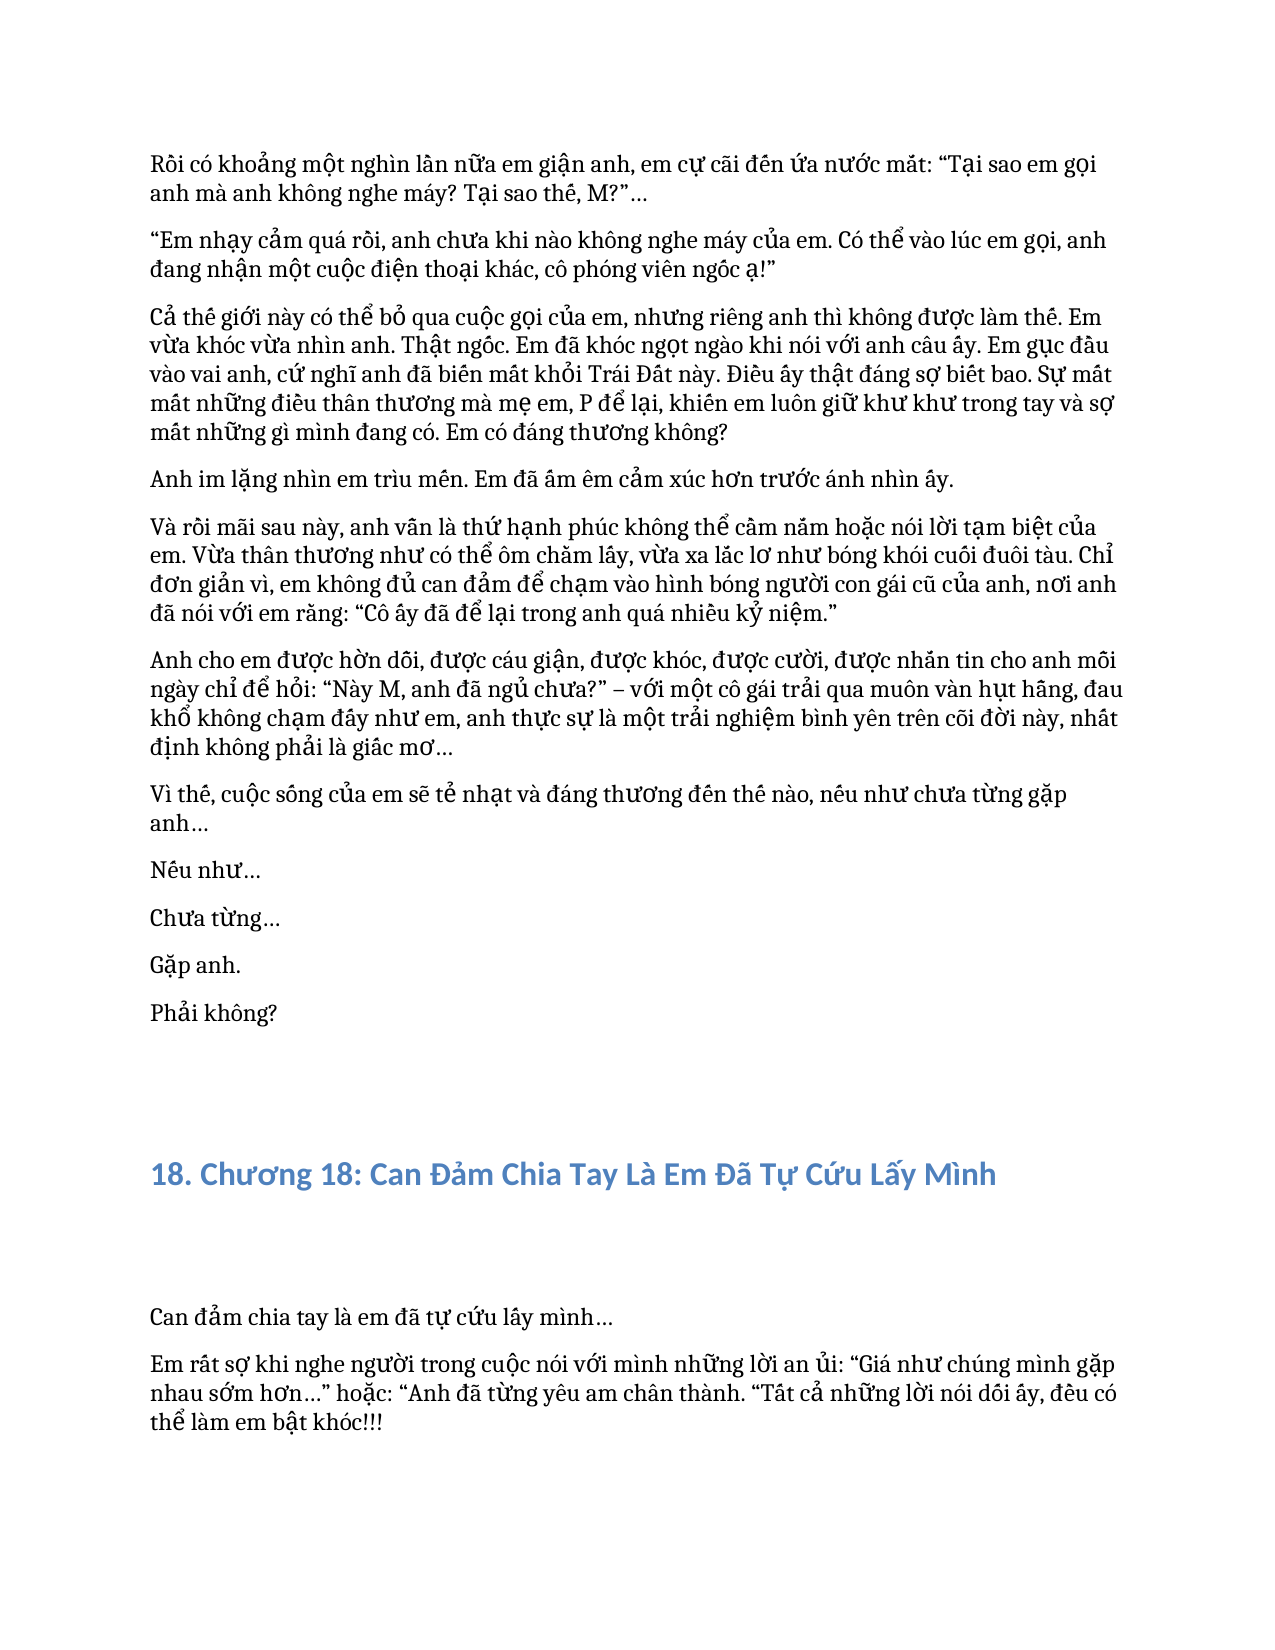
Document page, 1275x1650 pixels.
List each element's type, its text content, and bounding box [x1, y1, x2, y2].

text Và rồi mãi sau này, anh vẫn là thứ hạnh phúc không thể cầm nắm hoặc nói lời tạm biệt của em. Vừa thân thương như có thể ôm chằm lấy, vừa xa lắc lơ như bóng khói cuối đuôi tàu. Chỉ đơn giản vì, em không đủ can đảm để chạm vào hình bóng người con gái cũ của anh, nơi anh đã nói với em rằng: “Cô ấy đã để lại trong anh quá nhiều kỷ niệm.” [150, 512, 1125, 627]
text Can đảm chia tay là em đã tự cứu lấy mình… [150, 1303, 1125, 1332]
subtitle 18. Chương 18: Can Đảm Chia Tay Là Em Đã Tự Cứu Lấy Mình [150, 1153, 1125, 1194]
text Anh im lặng nhìn em trìu mến. Em đã ấm êm cảm xúc hơn trước ánh nhìn ấy. [150, 465, 1125, 494]
text Vì thế, cuộc sống của em sẽ tẻ nhạt và đáng thương đến thế nào, nếu như chưa từng gặp anh… [150, 780, 1125, 837]
text Nếu như… [150, 856, 1125, 885]
text Em rất sợ khi nghe người trong cuộc nói với mình những lời an ủi: “Giá như chúng mình gặp nhau sớm hơn…” hoặc: “Anh đã từng yêu am chân thành. “Tất cả những lời nói dối ấy, đều có thể làm em bật khóc!!! [150, 1350, 1125, 1437]
text Cả thế giới này có thể bỏ qua cuộc gọi của em, nhưng riêng anh thì không được làm thế. Em vừa khóc vừa nhìn anh. Thật ngốc. Em đã khóc ngọt ngào khi nói với anh câu ấy. Em gục đầu vào vai anh, cứ nghĩ anh đã biến mất khỏi Trái Đất này. Điều ấy thật đáng sợ biết bao. Sự mất mất những điều thân thương mà mẹ em, P để lại, khiến em luôn giữ khư khư trong tay và sợ mất những gì mình đang có. Em có đáng thương không? [150, 302, 1125, 446]
text Phải không? [150, 999, 1125, 1027]
text Chưa từng… [150, 904, 1125, 932]
text Rồi có khoảng một nghìn lần nữa em giận anh, em cự cãi đến ứa nước mắt: “Tại sao em gọi anh mà anh không nghe máy? Tại sao thế, M?”… [150, 150, 1125, 207]
text “Em nhạy cảm quá rồi, anh chưa khi nào không nghe máy của em. Có thể vào lúc em gọi, anh đang nhận một cuộc điện thoại khác, cô phóng viên ngốc ạ!” [150, 226, 1125, 284]
text Gặp anh. [150, 951, 1125, 980]
text Anh cho em được hờn dỗi, được cáu giận, được khóc, được cười, được nhắn tin cho anh mỗi ngày chỉ để hỏi: “Này M, anh đã ngủ chưa?” – với một cô gái trải qua muôn vàn hụt hẫng, đau khổ không chạm đấy như em, anh thực sự là một trải nghiệm bình yên trên cõi đời này, nhất định không phải là giấc mơ… [150, 646, 1125, 761]
